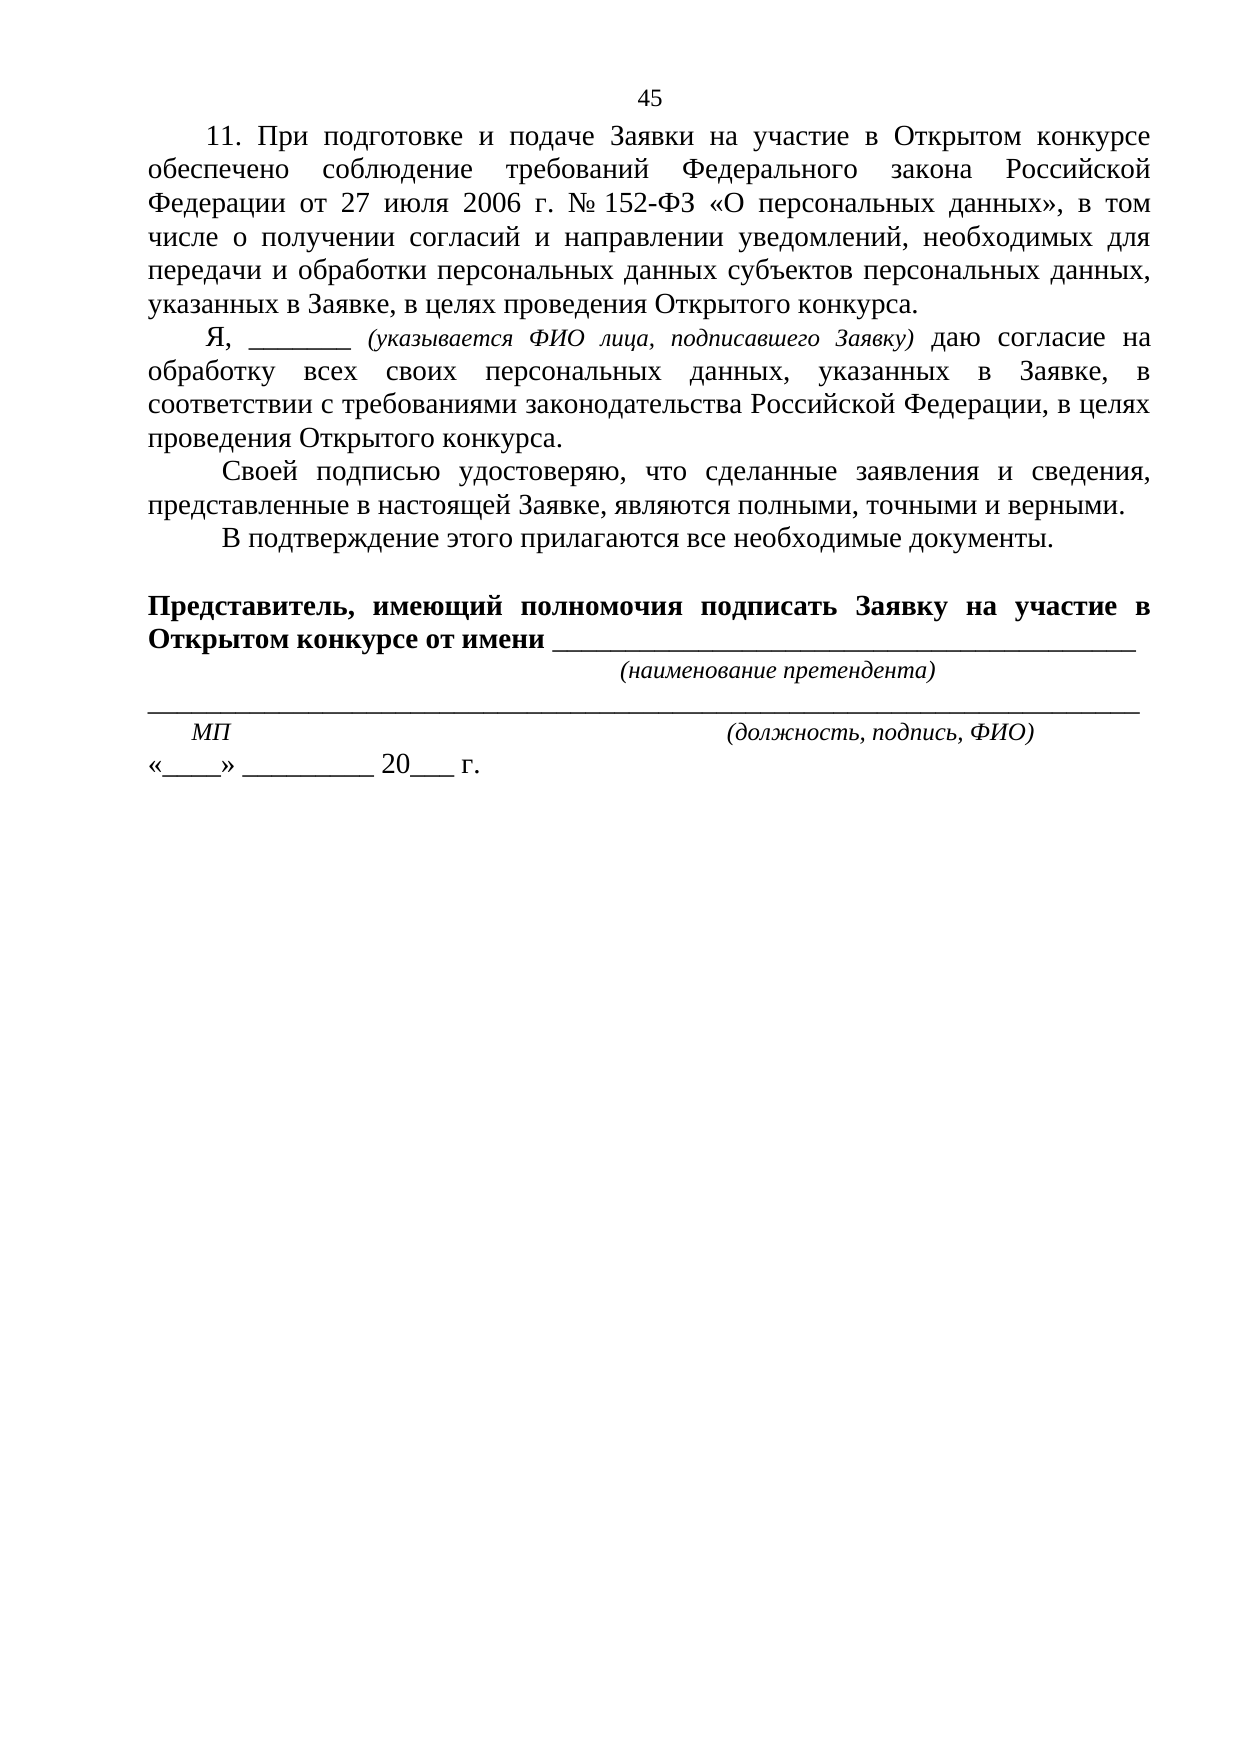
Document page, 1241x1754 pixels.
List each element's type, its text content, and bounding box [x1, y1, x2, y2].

text МП (должность, подпись, ФИО) [148, 717, 1152, 746]
text «____» _________ 20___ г. [148, 746, 1152, 779]
text (наименование претендента) [148, 655, 1152, 683]
text Я, _______ (указывается ФИО лица, подписавшего Заявку) даю согласие на обработку всех своих персональных данных, указанных в Заявке, в соответствии с требованиями законодательства Российской Федерации, в целях проведения Открытого конкурса. [148, 319, 1152, 453]
text В подтверждение этого прилагаются все необходимые документы. [148, 521, 1152, 554]
text 11. При подготовке и подаче Заявки на участие в Открытом конкурсе обеспечено соблюдение требований Федерального закона Российской Федерации от 27 июля 2006 г. № 152-ФЗ «О персональных данных», в том числе о получении согласий и направлении уведомлений, необходимых для передачи и обработки персональных данных субъектов персональных данных, указанных в Заявке, в целях проведения Открытого конкурса. [148, 118, 1152, 319]
text ____________________________________________________________________ [148, 683, 1152, 717]
text Представитель, имеющий полномочия подписать Заявку на участие в Открытом конкурсе от имени ________________________________________ [148, 588, 1152, 655]
text Своей подписью удостоверяю, что сделанные заявления и сведения, представленные в настоящей Заявке, являются полными, точными и верными. [148, 453, 1152, 521]
